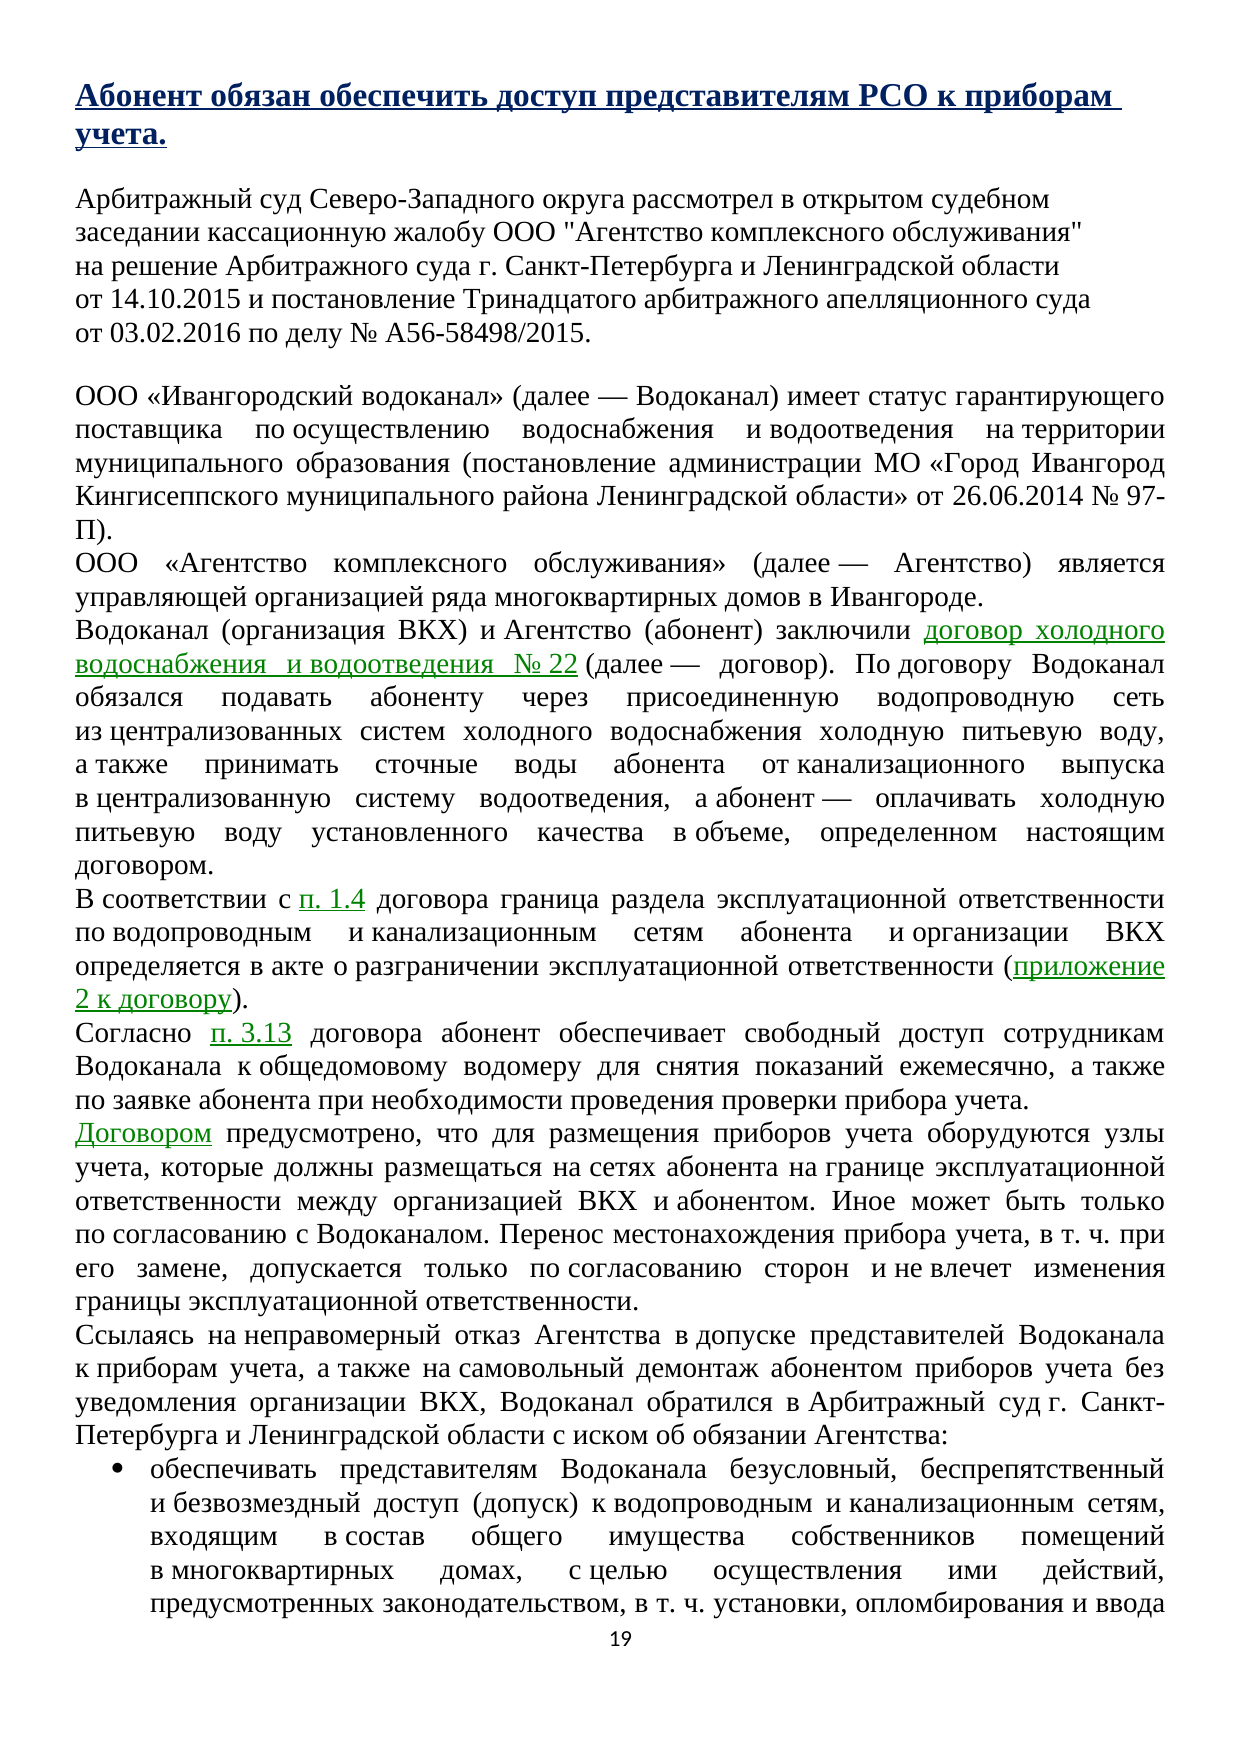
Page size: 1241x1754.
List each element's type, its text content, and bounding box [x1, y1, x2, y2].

text Ссылаясь на неправомерный отказ Агентства в допуске представителей Водоканала к приборам учета, а также на самовольный демонтаж абонентом приборов учета без уведомления организации ВКХ, Водоканал обратился в Арбитражный суд г. Санкт-Петербурга и Ленинградской области с иском об обязании Агентства: [75, 1317, 1165, 1451]
text Договором предусмотрено, что для размещения приборов учета оборудуются узлы учета, которые должны размещаться на сетях абонента на границе эксплуатационной ответственности между организацией ВКХ и абонентом. Иное может быть только по согласованию с Водоканалом. Перенос местонахождения прибора учета, в т. ч. при его замене, допускается только по согласованию сторон и не влечет изменения границы эксплуатационной ответственности. [75, 1116, 1165, 1317]
text Абонент обязан обеспечить доступ представителям РСО к приборам учета. [75, 75, 1165, 152]
text Водоканал (организация ВКХ) и Агентство (абонент) заключили договор холодного водоснабжения и водоотведения № 22 (далее — договор). По договору Водоканал обязался подавать абоненту через присоединенную водопроводную сеть из централизованных систем холодного водоснабжения холодную питьевую воду, а также принимать сточные воды абонента от канализационного выпуска в централизованную систему водоотведения, а абонент — оплачивать холодную питьевую воду установленного качества в объеме, определенном настоящим договором. [75, 612, 1165, 881]
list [112, 1451, 1165, 1619]
text ООО «Агентство комплексного обслуживания» (далее — Агентство) является управляющей организацией ряда многоквартирных домов в Ивангороде. [75, 545, 1165, 612]
text Согласно п. 3.13 договора абонент обеспечивает свободный доступ сотрудникам Водоканала к общедомовому водомеру для снятия показаний ежемесячно, а также по заявке абонента при необходимости проведения проверки прибора учета. [75, 1015, 1165, 1116]
text В соответствии с п. 1.4 договора граница раздела эксплуатационной ответственности по водопроводным и канализационным сетям абонента и организации ВКХ определяется в акте о разграничении эксплуатационной ответственности (приложение 2 к договору). [75, 881, 1165, 1015]
text Арбитражный суд Северо-Западного округа рассмотрел в открытом судебном заседании кассационную жалобу ООО "Агентство комплексного обслуживания" на решение Арбитражного суда г. Санкт-Петербурга и Ленинградской области от 14.10.2015 и постановление Тринадцатого арбитражного апелляционного суда от 03.02.2016 по делу № А56-58498/2015. [75, 181, 1165, 348]
text ООО «Ивангородский водоканал» (далее — Водоканал) имеет статус гарантирующего поставщика по осуществлению водоснабжения и водоотведения на территории муниципального образования (постановление администрации МО «Город Ивангород Кингисеппского муниципального района Ленинградской области» от 26.06.2014 № 97-П). [75, 378, 1165, 545]
